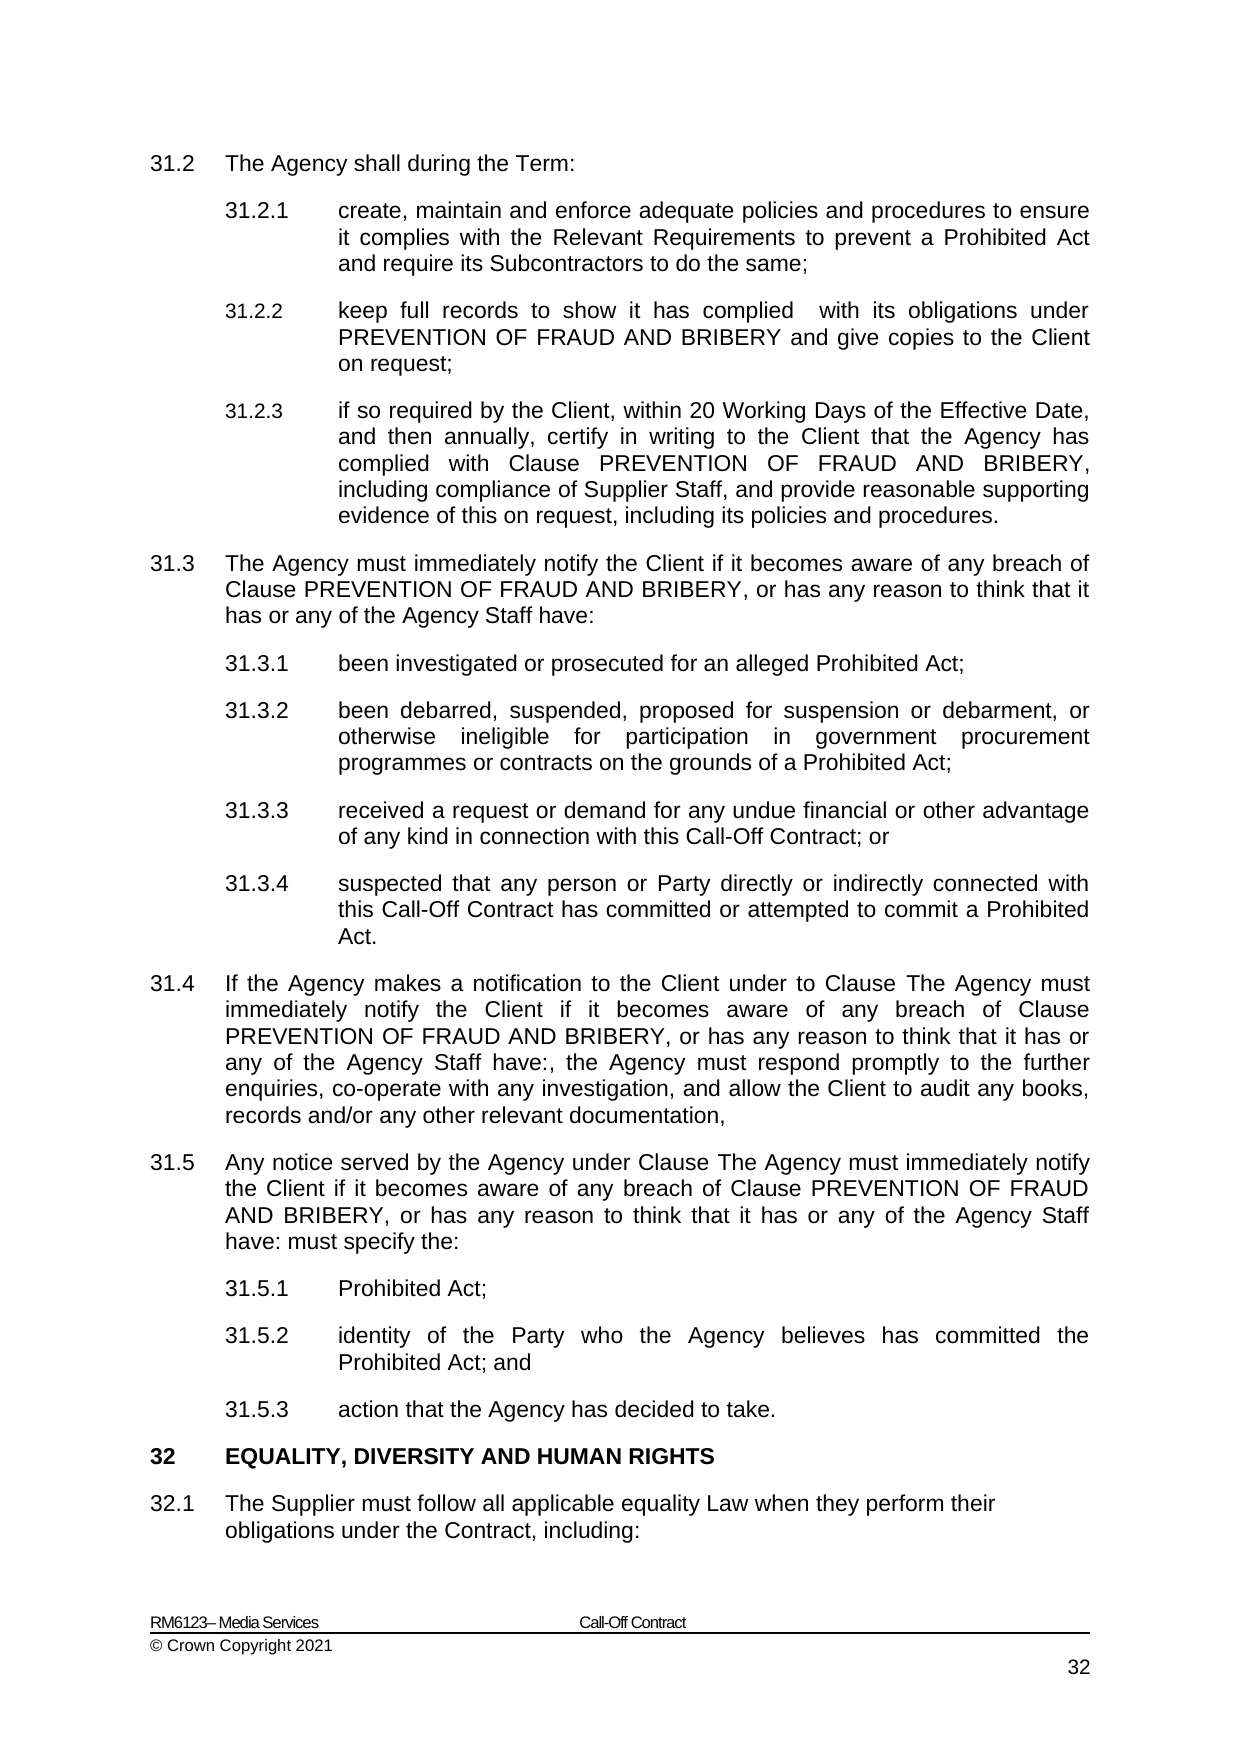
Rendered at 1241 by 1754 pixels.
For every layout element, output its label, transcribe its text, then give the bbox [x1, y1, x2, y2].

list been investigated or prosecuted for an alleged Prohibited Act; [225, 649, 1090, 676]
list action that the Agency has decided to take. [225, 1396, 1090, 1422]
list The Agency must immediately notify the Client if it becomes aware of any breach of Clause 31, or has any reason to think that it has or any of the Agency Staff have: [150, 549, 1090, 629]
list received a request or demand for any undue financial or other advantage of any kind in connection with this Call-Off Contract; or [225, 797, 1090, 849]
list The Supplier must follow all applicable equality Law when they perform their obligations under the Contract, including: [150, 1490, 1090, 1543]
list suspected that any person or Party directly or indirectly connected with this Call-Off Contract has committed or attempted to commit a Prohibited Act. [225, 870, 1090, 949]
list create, maintain and enforce adequate policies and procedures to ensure it complies with the Relevant Requirements to prevent a Prohibited Act and require its Subcontractors to do the same; [225, 197, 1090, 276]
list been debarred, suspended, proposed for suspension or debarment, or otherwise ineligible for participation in government procurement programmes or contracts on the grounds of a Prohibited Act; [225, 697, 1090, 776]
list identity of the Party who the Agency believes has committed the Prohibited Act; and [225, 1322, 1090, 1375]
list If the Agency makes a notification to the Client under to Clause 31.3, the Agency must respond promptly to the further enquiries, co-operate with any investigation, and allow the Client to audit any books, records and/or any other relevant documentation, [150, 970, 1090, 1128]
list if so required by the Client, within 20 Working Days of the Effective Date, and then annually, certify in writing to the Client that the Agency has complied with Clause 31, including compliance of Supplier Staff, and provide reasonable supporting evidence of this on request, including its policies and procedures. [225, 397, 1090, 529]
list keep full records to show it has complied with its obligations under 31 and give copies to the Client on request; [225, 297, 1090, 376]
list The Agency shall during the Term: [150, 150, 1090, 176]
list Prohibited Act; [225, 1275, 1090, 1302]
list Any notice served by the Agency under Clause 31.3 must specify the: [150, 1149, 1090, 1254]
list EQUALITY, DIVERSITY AND HUMAN RIGHTS [150, 1443, 1090, 1469]
